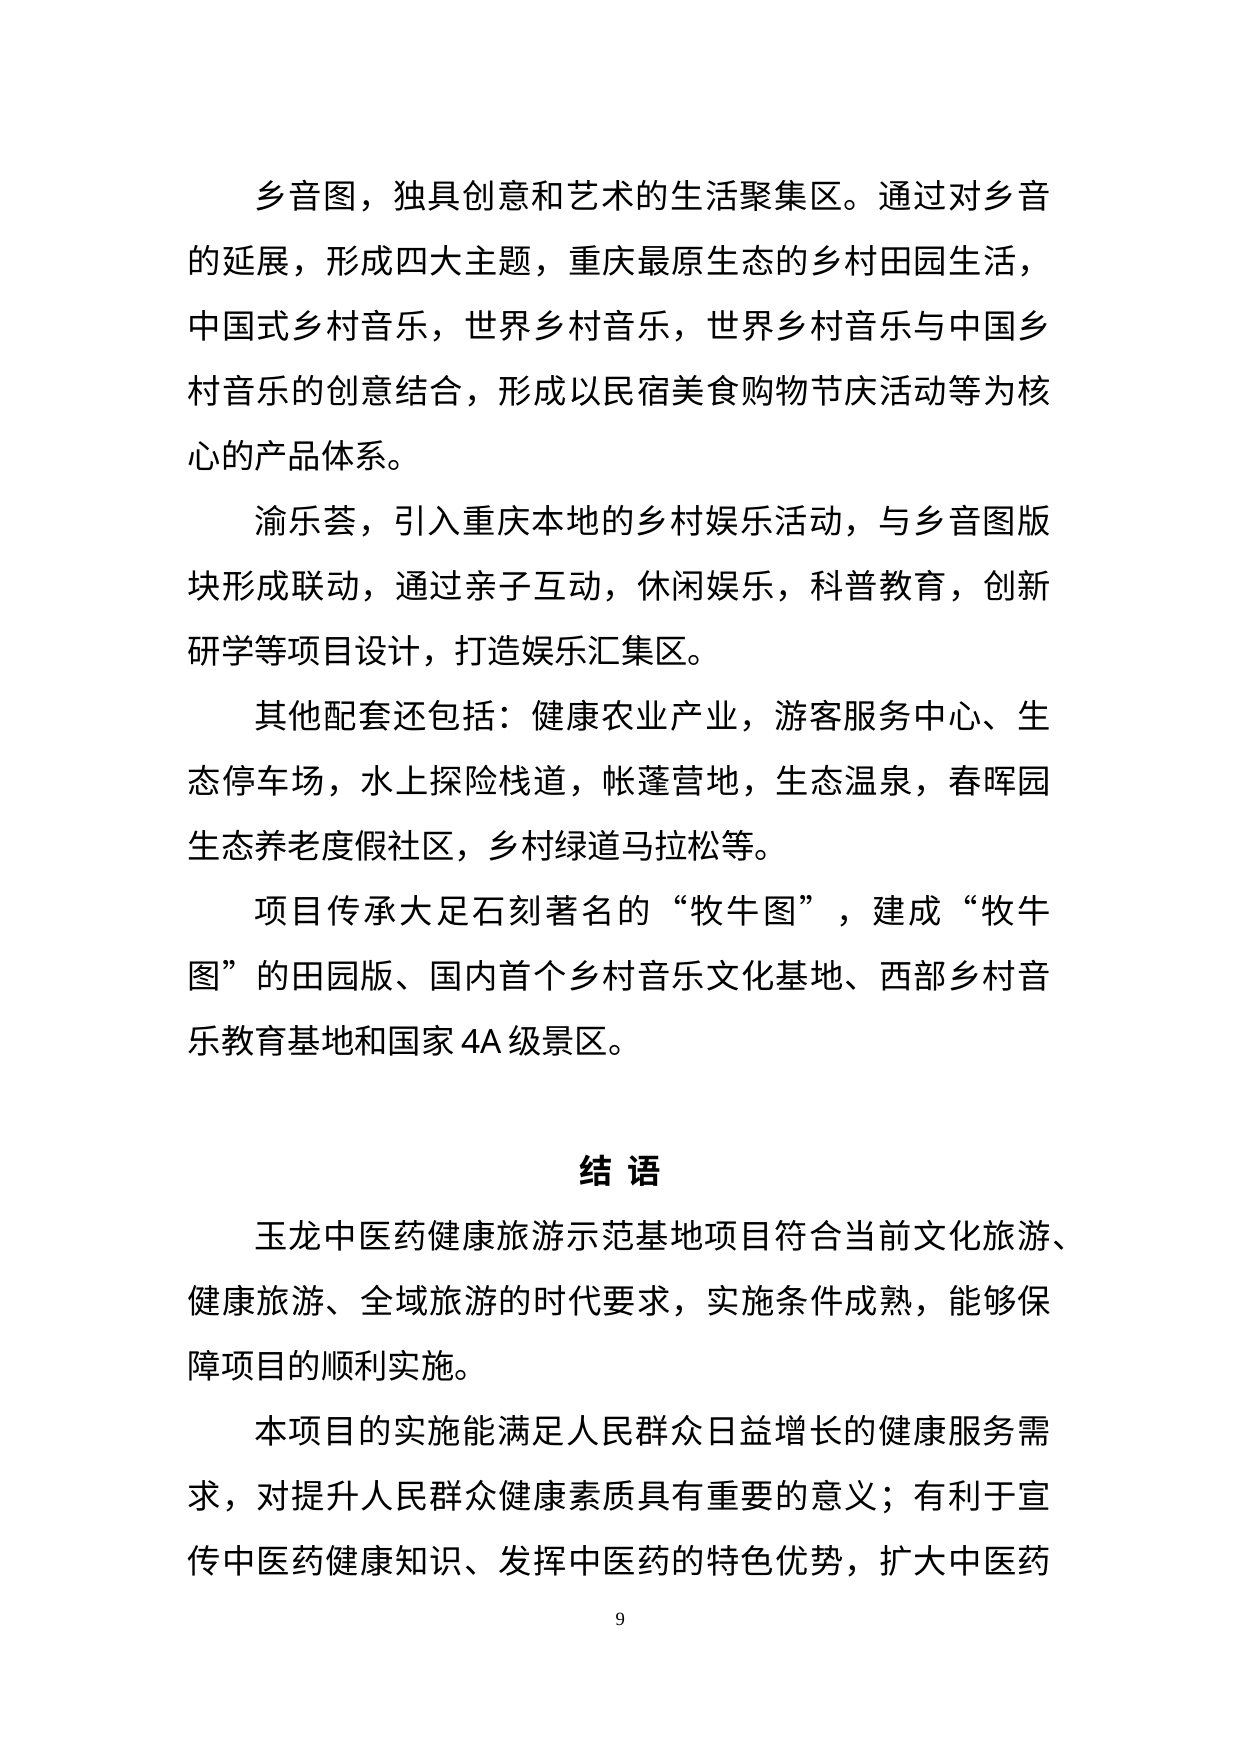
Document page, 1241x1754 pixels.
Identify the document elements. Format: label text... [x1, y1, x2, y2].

text 玉龙中医药健康旅游示范基地项目符合当前文化旅游、健康旅游、全域旅游的时代要求，实施条件成熟，能够保障项目的顺利实施。 [187, 1202, 1053, 1397]
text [187, 1397, 1053, 1592]
text 结 语 [187, 1137, 1053, 1202]
text 项目传承大足石刻著名的“牧牛图”，建成“牧牛图”的田园版、国内首个乡村音乐文化基地、西部乡村音乐教育基地和国家4A级景区。 [187, 877, 1053, 1072]
text 渝乐荟，引入重庆本地的乡村娱乐活动，与乡音图版块形成联动，通过亲子互动，休闲娱乐，科普教育，创新研学等项目设计，打造娱乐汇集区。 [187, 487, 1053, 682]
text 其他配套还包括：健康农业产业，游客服务中心、生态停车场，水上探险栈道，帐蓬营地，生态温泉，春晖园生态养老度假社区，乡村绿道马拉松等。 [187, 682, 1053, 877]
text 乡音图，独具创意和艺术的生活聚集区。通过对乡音的延展，形成四大主题，重庆最原生态的乡村田园生活，中国式乡村音乐，世界乡村音乐，世界乡村音乐与中国乡村音乐的创意结合，形成以民宿美食购物节庆活动等为核心的产品体系。 [187, 162, 1053, 487]
